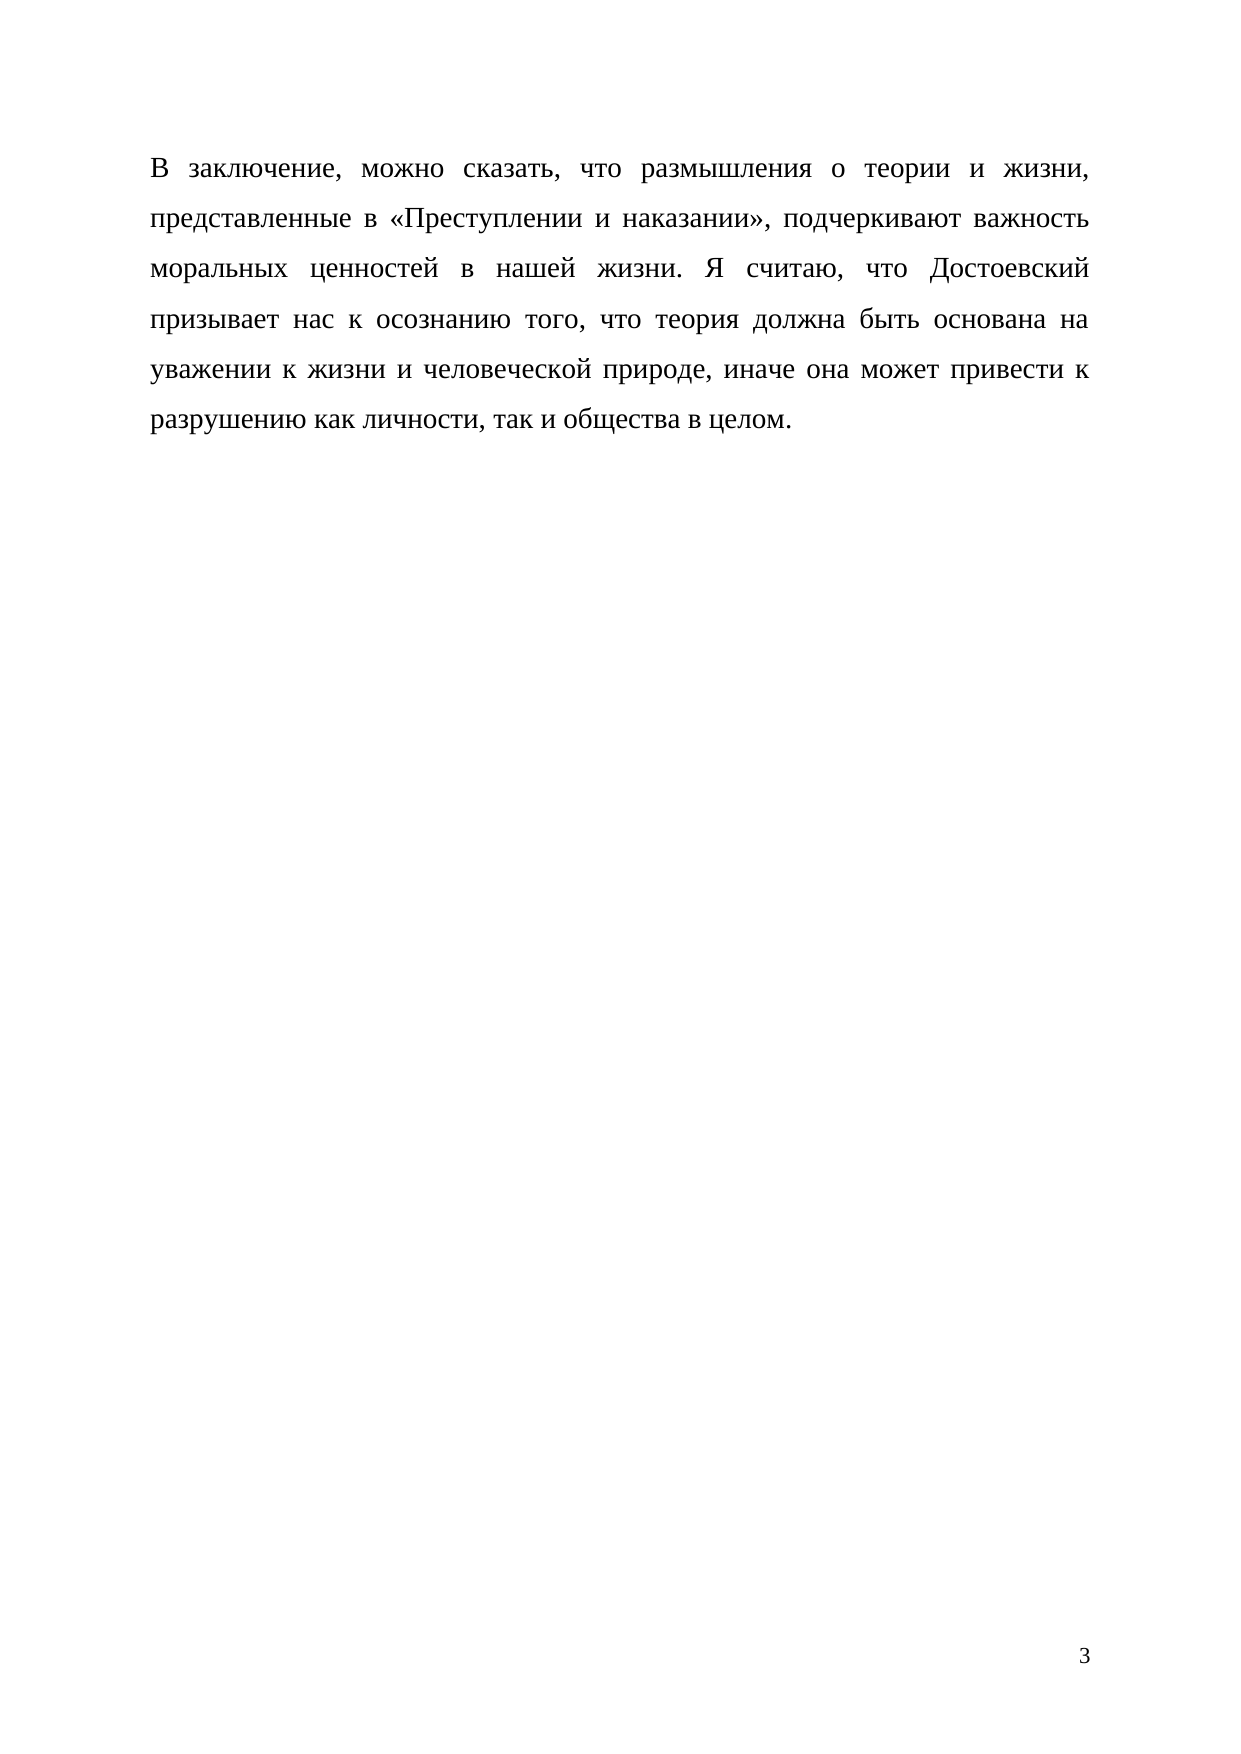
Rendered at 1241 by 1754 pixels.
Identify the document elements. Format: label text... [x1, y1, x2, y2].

text В заключение, можно сказать, что размышления о теории и жизни, представленные в «Преступлении и наказании», подчеркивают важность моральных ценностей в нашей жизни. Я считаю, что Достоевский призывает нас к осознанию того, что теория должна быть основана на уважении к жизни и человеческой природе, иначе она может привести к разрушению как личности, так и общества в целом. [150, 150, 1090, 435]
